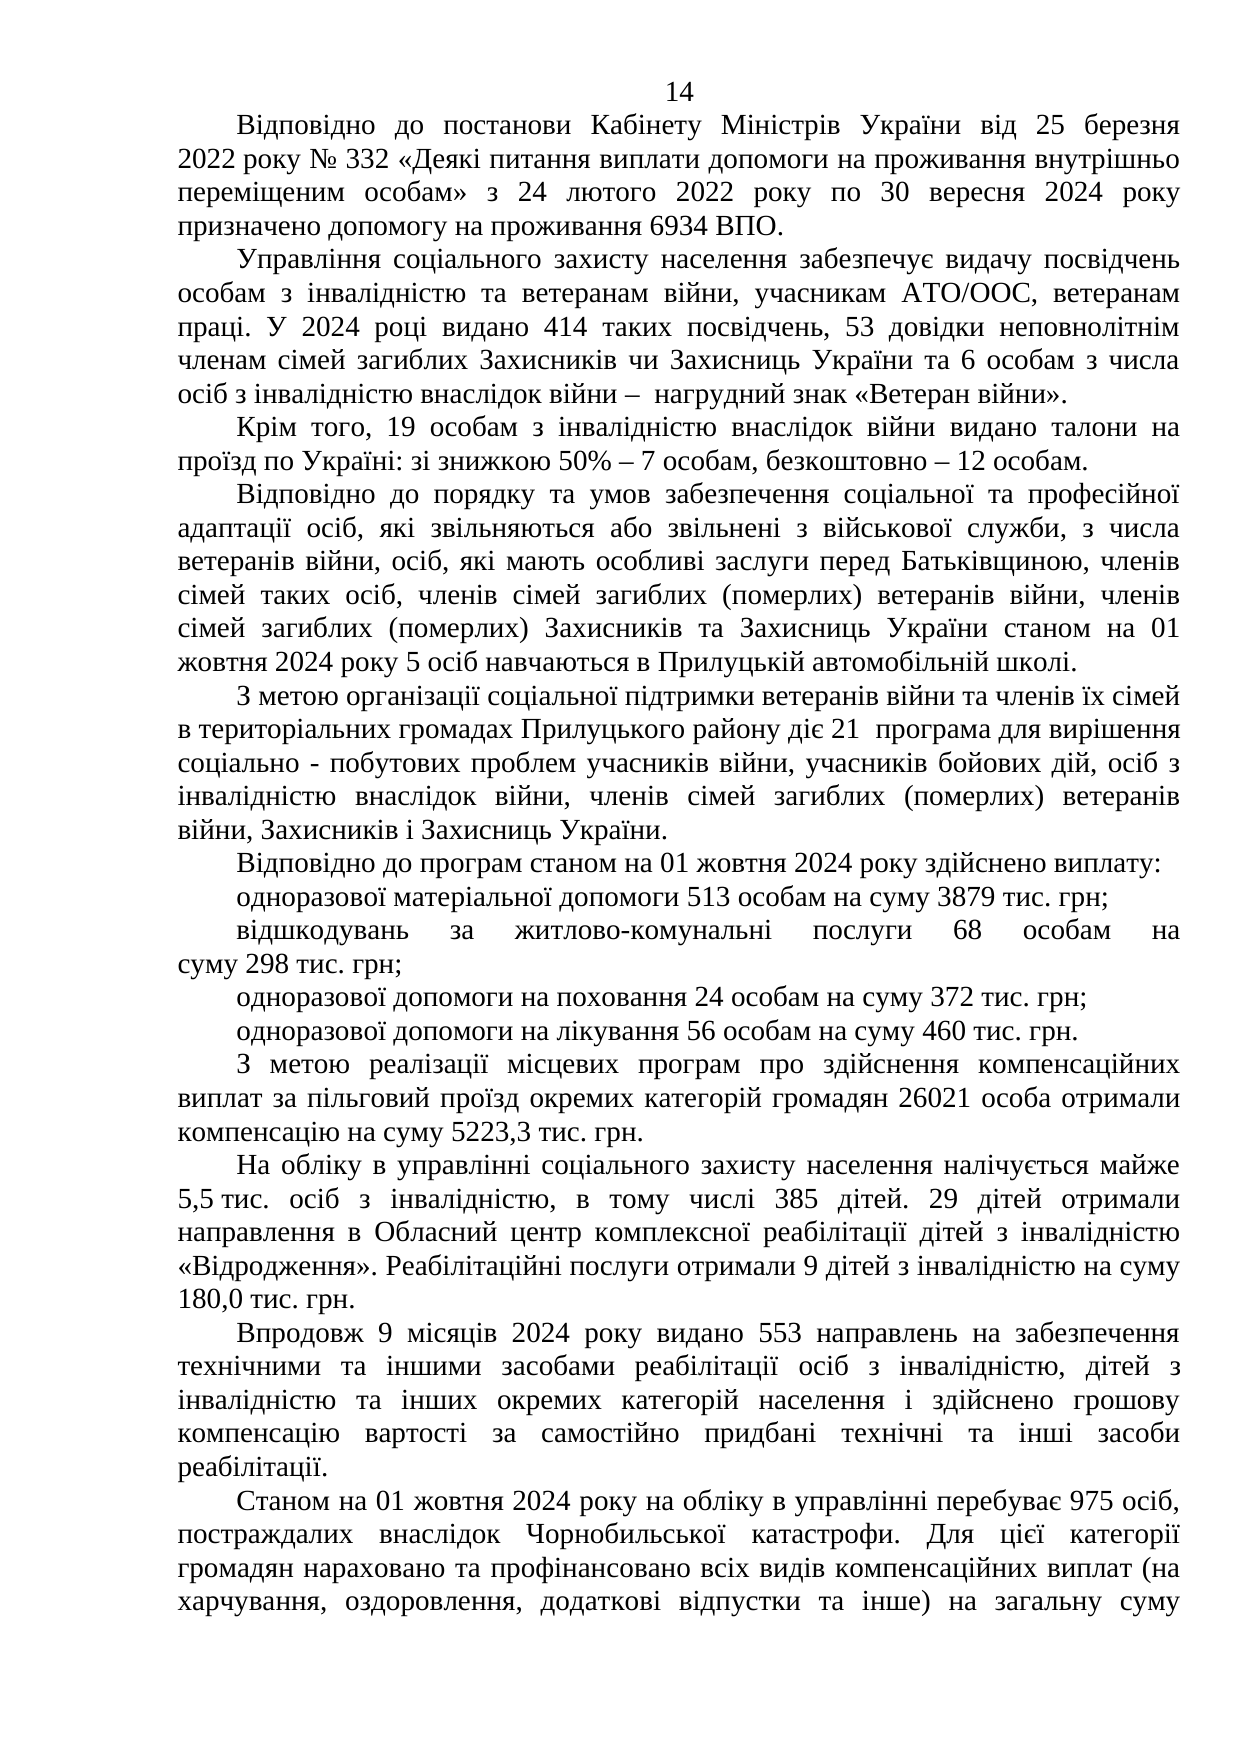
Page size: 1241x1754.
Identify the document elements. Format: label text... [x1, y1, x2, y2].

text Відповідно до порядку та умов забезпечення соціальної та професійної адаптації осіб, які звільняються або звільнені з військової служби, з числа ветеранів війни, осіб, які мають особливі заслуги перед Батьківщиною, членів сімей таких осіб, членів сімей загиблих (померлих) ветеранів війни, членів сімей загиблих (померлих) Захисників та Захисниць України станом на 01 жовтня 2024 року 5 осіб навчаються в Прилуцькій автомобільній школі. [177, 476, 1181, 678]
text Відповідно до програм станом на 01 жовтня 2024 року здійснено виплату: [177, 845, 1181, 879]
text З метою організації соціальної підтримки ветеранів війни та членів їх сімей в територіальних громадах Прилуцького району діє 21 програма для вирішення соціально - побутових проблем учасників війни, учасників бойових дій, осіб з інвалідністю внаслідок війни, членів сімей загиблих (померлих) ветеранів війни, Захисників і Захисниць України. [177, 678, 1181, 845]
text одноразової допомоги на поховання 24 особам на суму 372 тис. грн; [177, 979, 1181, 1013]
text Відповідно до постанови Кабінету Міністрів України від 25 березня 2022 року № 332 «Деякі питання виплати допомоги на проживання внутрішньо переміщеним особам» з 24 лютого 2022 року по 30 вересня 2024 року призначено допомогу на проживання 6934 ВПО. [177, 107, 1181, 242]
text Управління соціального захисту населення забезпечує видачу посвідчень особам з інвалідністю та ветеранам війни, учасникам АТО/ООС, ветеранам праці. У 2024 році видано 414 таких посвідчень, 53 довідки неповнолітнім членам сімей загиблих Захисників чи Захисниць України та 6 особам з числа осіб з інвалідністю внаслідок війни – нагрудний знак «Ветеран війни». [177, 242, 1181, 409]
text одноразової допомоги на лікування 56 особам на суму 460 тис. грн. [177, 1013, 1181, 1047]
text одноразової матеріальної допомоги 513 особам на суму 3879 тис. грн; [177, 879, 1181, 912]
text Крім того, 19 особам з інвалідністю внаслідок війни видано талони на проїзд по Україні: зі знижкою 50% – 7 особам, безкоштовно – 12 особам. [177, 409, 1181, 476]
text З метою реалізації місцевих програм про здійснення компенсаційних виплат за пільговий проїзд окремих категорій громадян 26021 особа отримали компенсацію на суму 5223,3 тис. грн. [177, 1047, 1181, 1147]
text Впродовж 9 місяців 2024 року видано 553 направлень на забезпечення технічними та іншими засобами реабілітації осіб з інвалідністю, дітей з інвалідністю та інших окремих категорій населення і здійснено грошову компенсацію вартості за самостійно придбані технічні та інші засоби реабілітації. [177, 1315, 1181, 1483]
text відшкодувань за житлово-комунальні послуги 68 особам на суму 298 тис. грн; [177, 912, 1181, 979]
text На обліку в управлінні соціального захисту населення налічується майже 5,5 тис. осіб з інвалідністю, в тому числі 385 дітей. 29 дітей отримали направлення в Обласний центр комплексної реабілітації дітей з інвалідністю «Відродження». Реабілітаційні послуги отримали 9 дітей з інвалідністю на суму 180,0 тис. грн. [177, 1147, 1181, 1315]
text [177, 1483, 1181, 1617]
